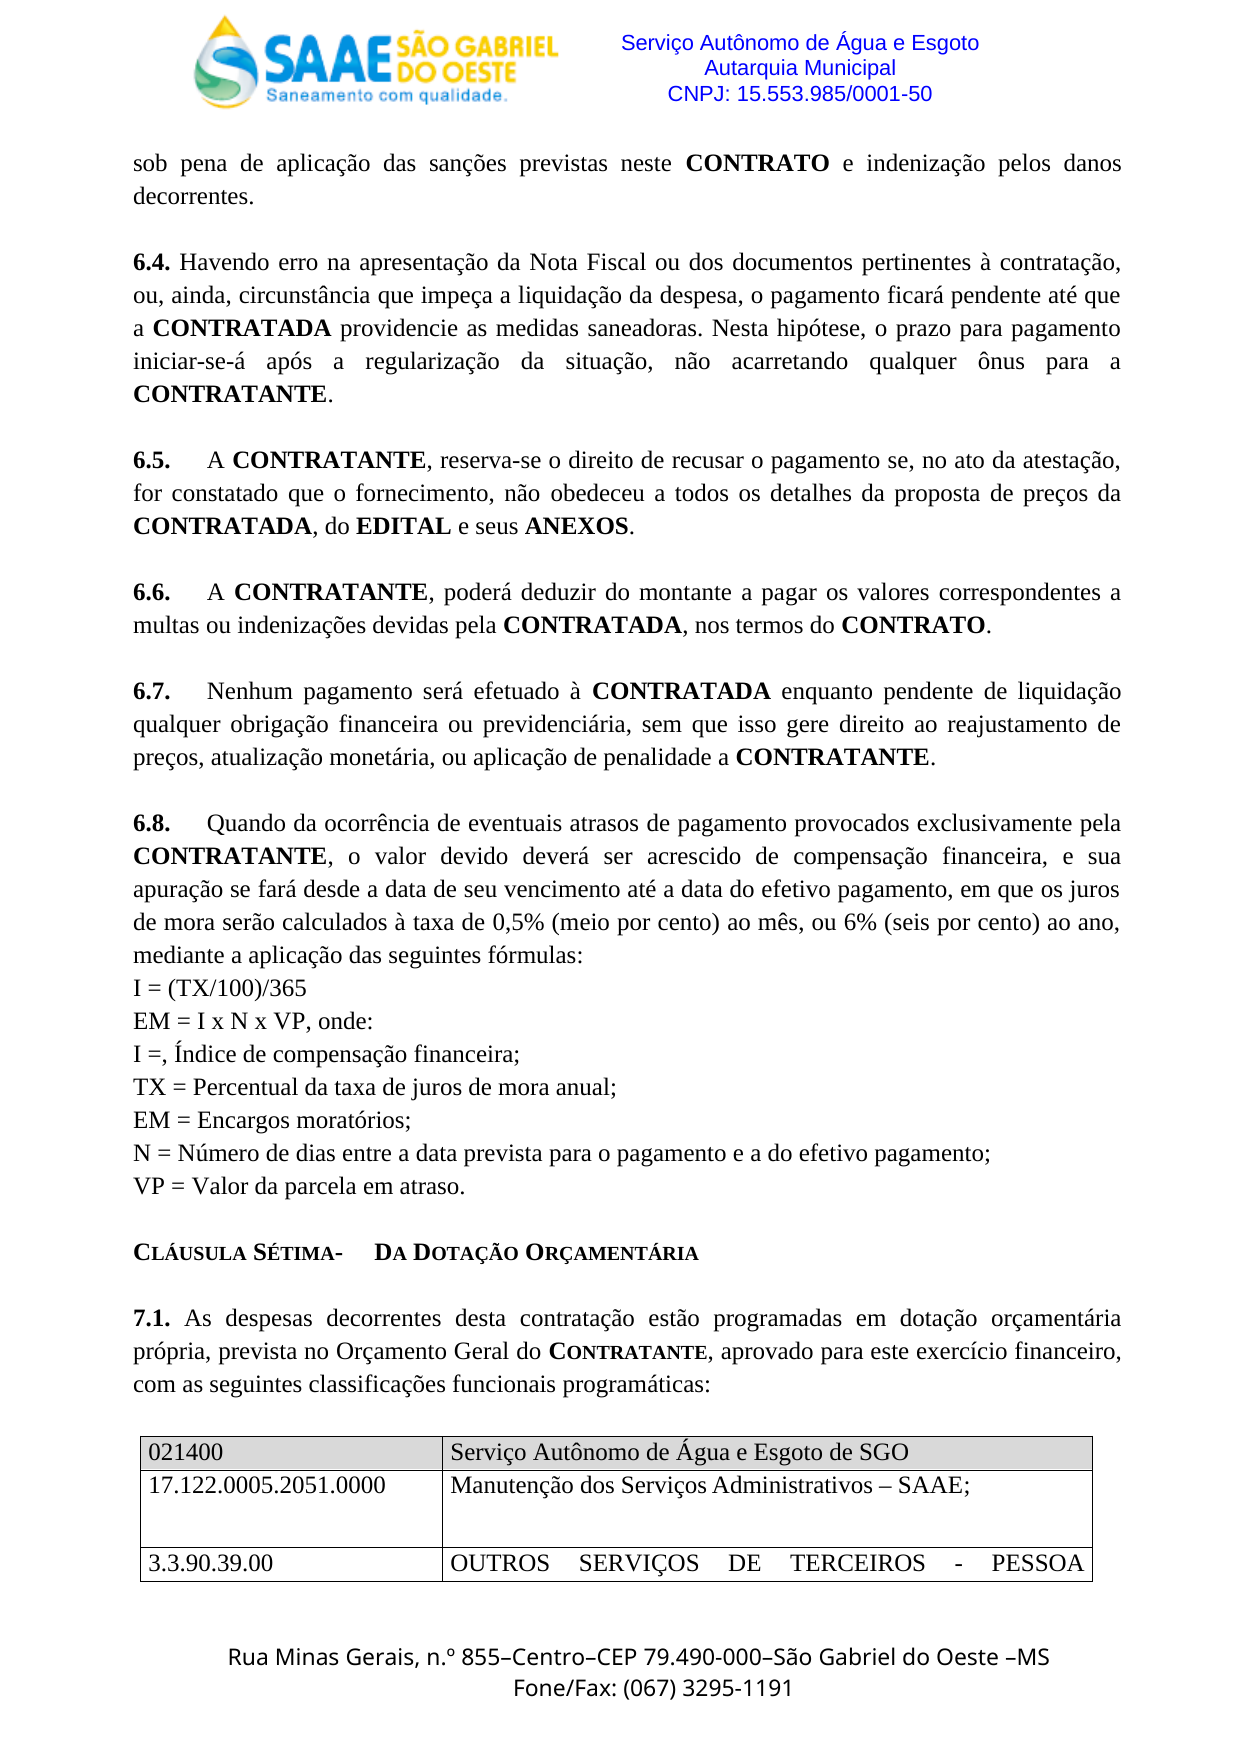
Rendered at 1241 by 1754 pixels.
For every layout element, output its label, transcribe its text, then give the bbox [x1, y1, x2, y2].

text 6.6. A CONTRATANTE, poderá deduzir do montante a pagar os valores correspondentes a multas ou indenizações devidas pela CONTRATADA, nos termos do CONTRATO. [133, 577, 1122, 639]
table_header 021400 [141, 1437, 442, 1469]
table_cell Manutenção dos Serviços Administrativos – SAAE; [443, 1471, 1092, 1547]
table_cell 3.3.90.39.00 [141, 1548, 442, 1581]
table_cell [443, 1548, 1092, 1581]
subtitle Cláusula Sétima- Da Dotação Orçamentária [133, 1237, 1122, 1266]
table_cell 17.122.0005.2051.0000 [141, 1471, 442, 1547]
text 7.1. As despesas decorrentes desta contratação estão programadas em dotação orçamentária própria, prevista no Orçamento Geral do Contratante, aprovado para este exercício financeiro, com as seguintes classificações funcionais programáticas: [133, 1303, 1122, 1398]
text 6.8. Quando da ocorrência de eventuais atrasos de pagamento provocados exclusivamente pela CONTRATANTE, o valor devido deverá ser acrescido de compensação financeira, e sua apuração se fará desde a data de seu vencimento até a data do efetivo pagamento, em que os juros de mora serão calculados à taxa de 0,5% (meio por cento) ao mês, ou 6% (seis por cento) ao ano, mediante a aplicação das seguintes fórmulas: [133, 808, 1122, 969]
text EM = I x N x VP, onde: [133, 1006, 1122, 1035]
text N = Número de dias entre a data prevista para o pagamento e a do efetivo pagamento; [133, 1138, 1122, 1167]
text I =, Índice de compensação financeira; [133, 1039, 1122, 1068]
text TX = Percentual da taxa de juros de mora anual; [133, 1072, 1122, 1101]
text 6.4. Havendo erro na apresentação da Nota Fiscal ou dos documentos pertinentes à contratação, ou, ainda, circunstância que impeça a liquidação da despesa, o pagamento ficará pendente até que a CONTRATADA providencie as medidas saneadoras. Nesta hipótese, o prazo para pagamento iniciar-se-á após a regularização da situação, não acarretando qualquer ônus para a CONTRATANTE. [133, 247, 1122, 408]
text 6.5. A CONTRATANTE, reserva-se o direito de recusar o pagamento se, no ato da atestação, for constatado que o fornecimento, não obedeceu a todos os detalhes da proposta de preços da CONTRATADA, do EDITAL e seus ANEXOS. [133, 445, 1122, 540]
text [133, 148, 1122, 209]
picture [185, 6, 569, 114]
text EM = Encargos moratórios; [133, 1105, 1122, 1134]
table_header Serviço Autônomo de Água e Esgoto de SGO [443, 1437, 1092, 1469]
text VP = Valor da parcela em atraso. [133, 1171, 1122, 1200]
text 6.7. Nenhum pagamento será efetuado à CONTRATADA enquanto pendente de liquidação qualquer obrigação financeira ou previdenciária, sem que isso gere direito ao reajustamento de preços, atualização monetária, ou aplicação de penalidade a CONTRATANTE. [133, 676, 1122, 771]
text I = (TX/100)/365 [133, 973, 1122, 1002]
